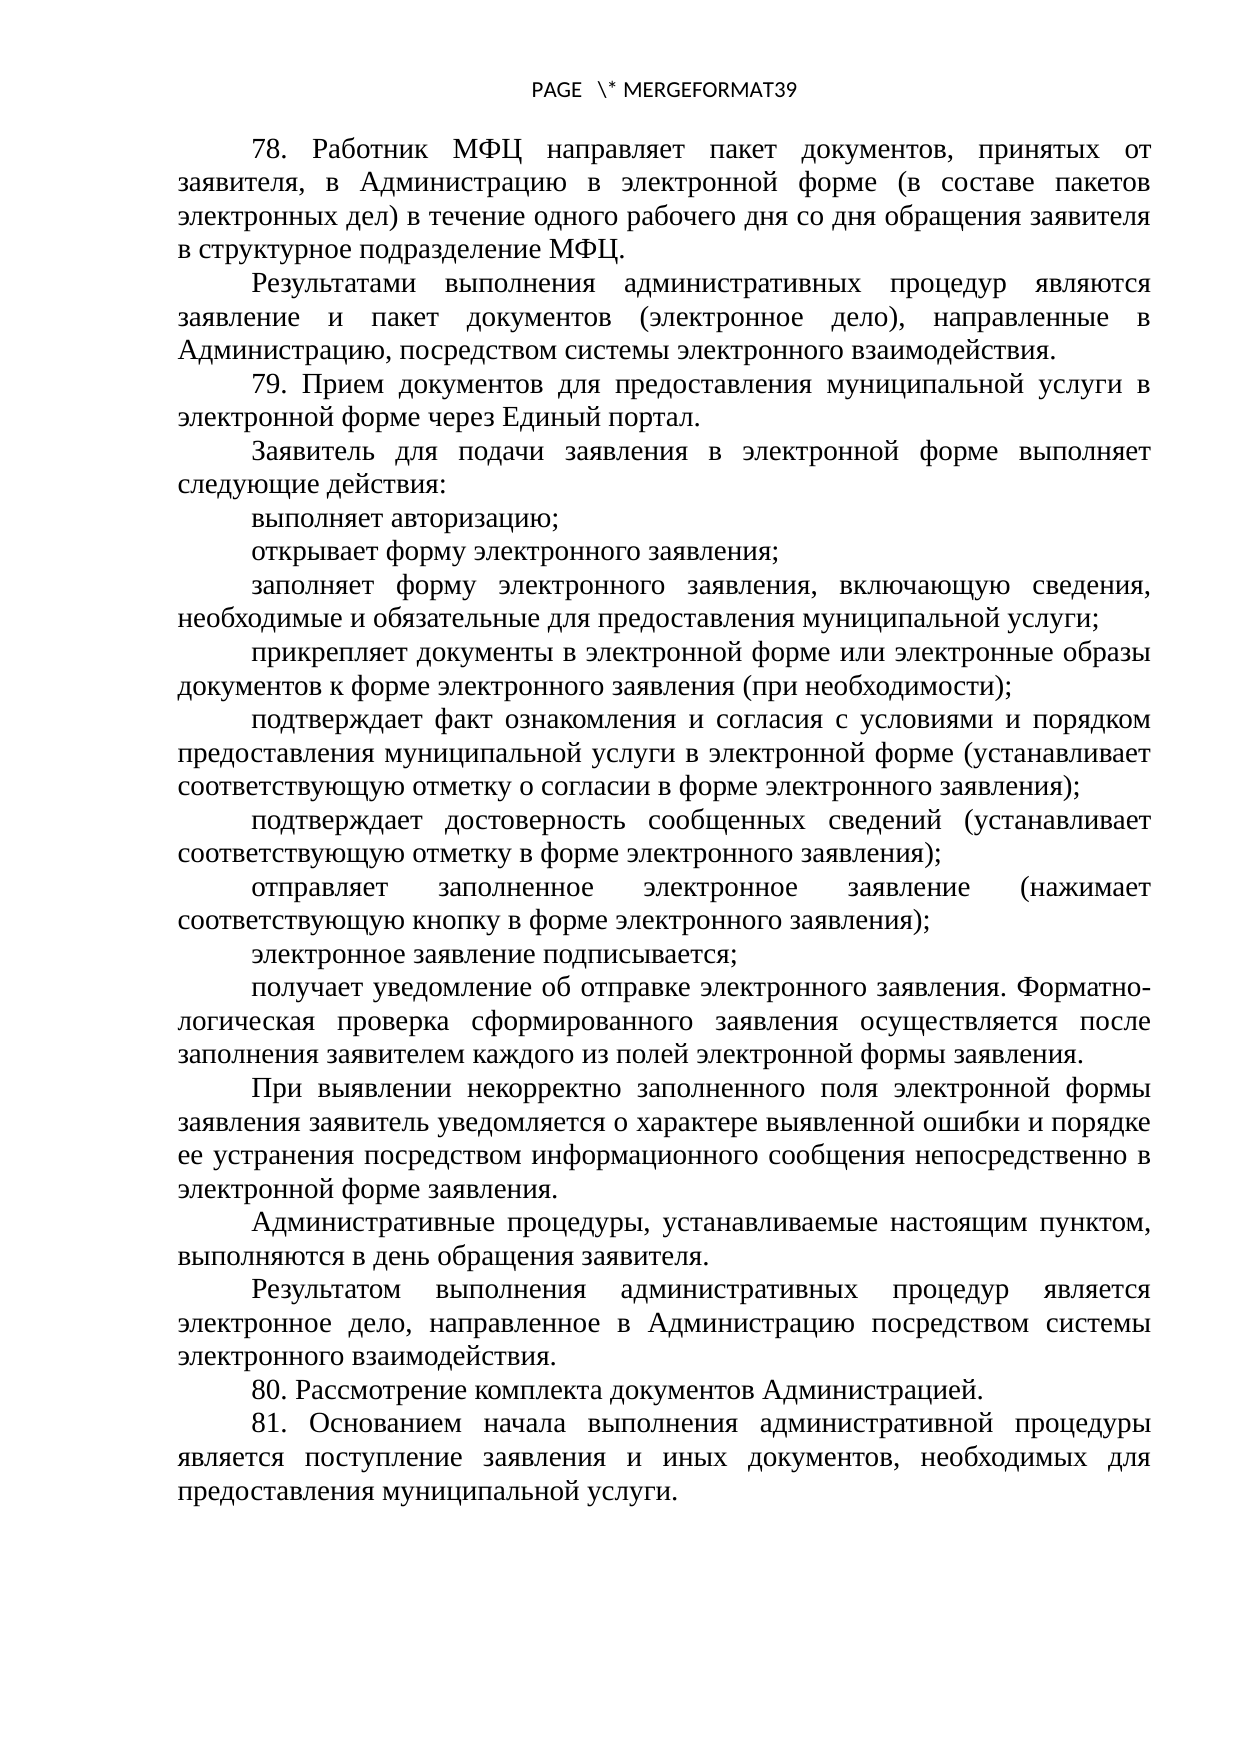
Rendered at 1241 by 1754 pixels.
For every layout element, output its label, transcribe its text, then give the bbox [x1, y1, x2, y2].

text подтверждает достоверность сообщенных сведений (устанавливает соответствующую отметку в форме электронного заявления); [177, 802, 1152, 869]
text отправляет заполненное электронное заявление (нажимает соответствующую кнопку в форме электронного заявления); [177, 869, 1152, 936]
text подтверждает факт ознакомления и согласия с условиями и порядком предоставления муниципальной услуги в электронной форме (устанавливает соответствующую отметку о согласии в форме электронного заявления); [177, 701, 1152, 802]
text открывает форму электронного заявления; [177, 533, 1152, 567]
text заполняет форму электронного заявления, включающую сведения, необходимые и обязательные для предоставления муниципальной услуги; [177, 567, 1152, 634]
text прикрепляет документы в электронной форме или электронные образы документов к форме электронного заявления (при необходимости); [177, 634, 1152, 701]
text 79. Прием документов для предоставления муниципальной услуги в электронной форме через Единый портал. [177, 366, 1152, 433]
text При выявлении некорректно заполненного поля электронной формы заявления заявитель уведомляется о характере выявленной ошибки и порядке ее устранения посредством информационного сообщения непосредственно в электронной форме заявления. [177, 1070, 1152, 1204]
text получает уведомление об отправке электронного заявления. Форматно-логическая проверка сформированного заявления осуществляется после заполнения заявителем каждого из полей электронной формы заявления. [177, 969, 1152, 1070]
text 80. Рассмотрение комплекта документов Администрацией. [177, 1372, 1152, 1406]
text 81. Основанием начала выполнения административной процедуры является поступление заявления и иных документов, необходимых для предоставления муниципальной услуги. [177, 1406, 1152, 1506]
text 78. Работник МФЦ направляет пакет документов, принятых от заявителя, в Администрацию в электронной форме (в составе пакетов электронных дел) в течение одного рабочего дня со дня обращения заявителя в структурное подразделение МФЦ. [177, 131, 1152, 265]
text Административные процедуры, устанавливаемые настоящим пунктом, выполняются в день обращения заявителя. [177, 1204, 1152, 1271]
text Результатами выполнения административных процедур являются заявление и пакет документов (электронное дело), направленные в Администрацию, посредством системы электронного взаимодействия. [177, 265, 1152, 366]
text Результатом выполнения административных процедур является электронное дело, направленное в Администрацию посредством системы электронного взаимодействия. [177, 1271, 1152, 1372]
text электронное заявление подписывается; [177, 936, 1152, 969]
text Заявитель для подачи заявления в электронной форме выполняет следующие действия: [177, 433, 1152, 500]
text выполняет авторизацию; [177, 500, 1152, 533]
